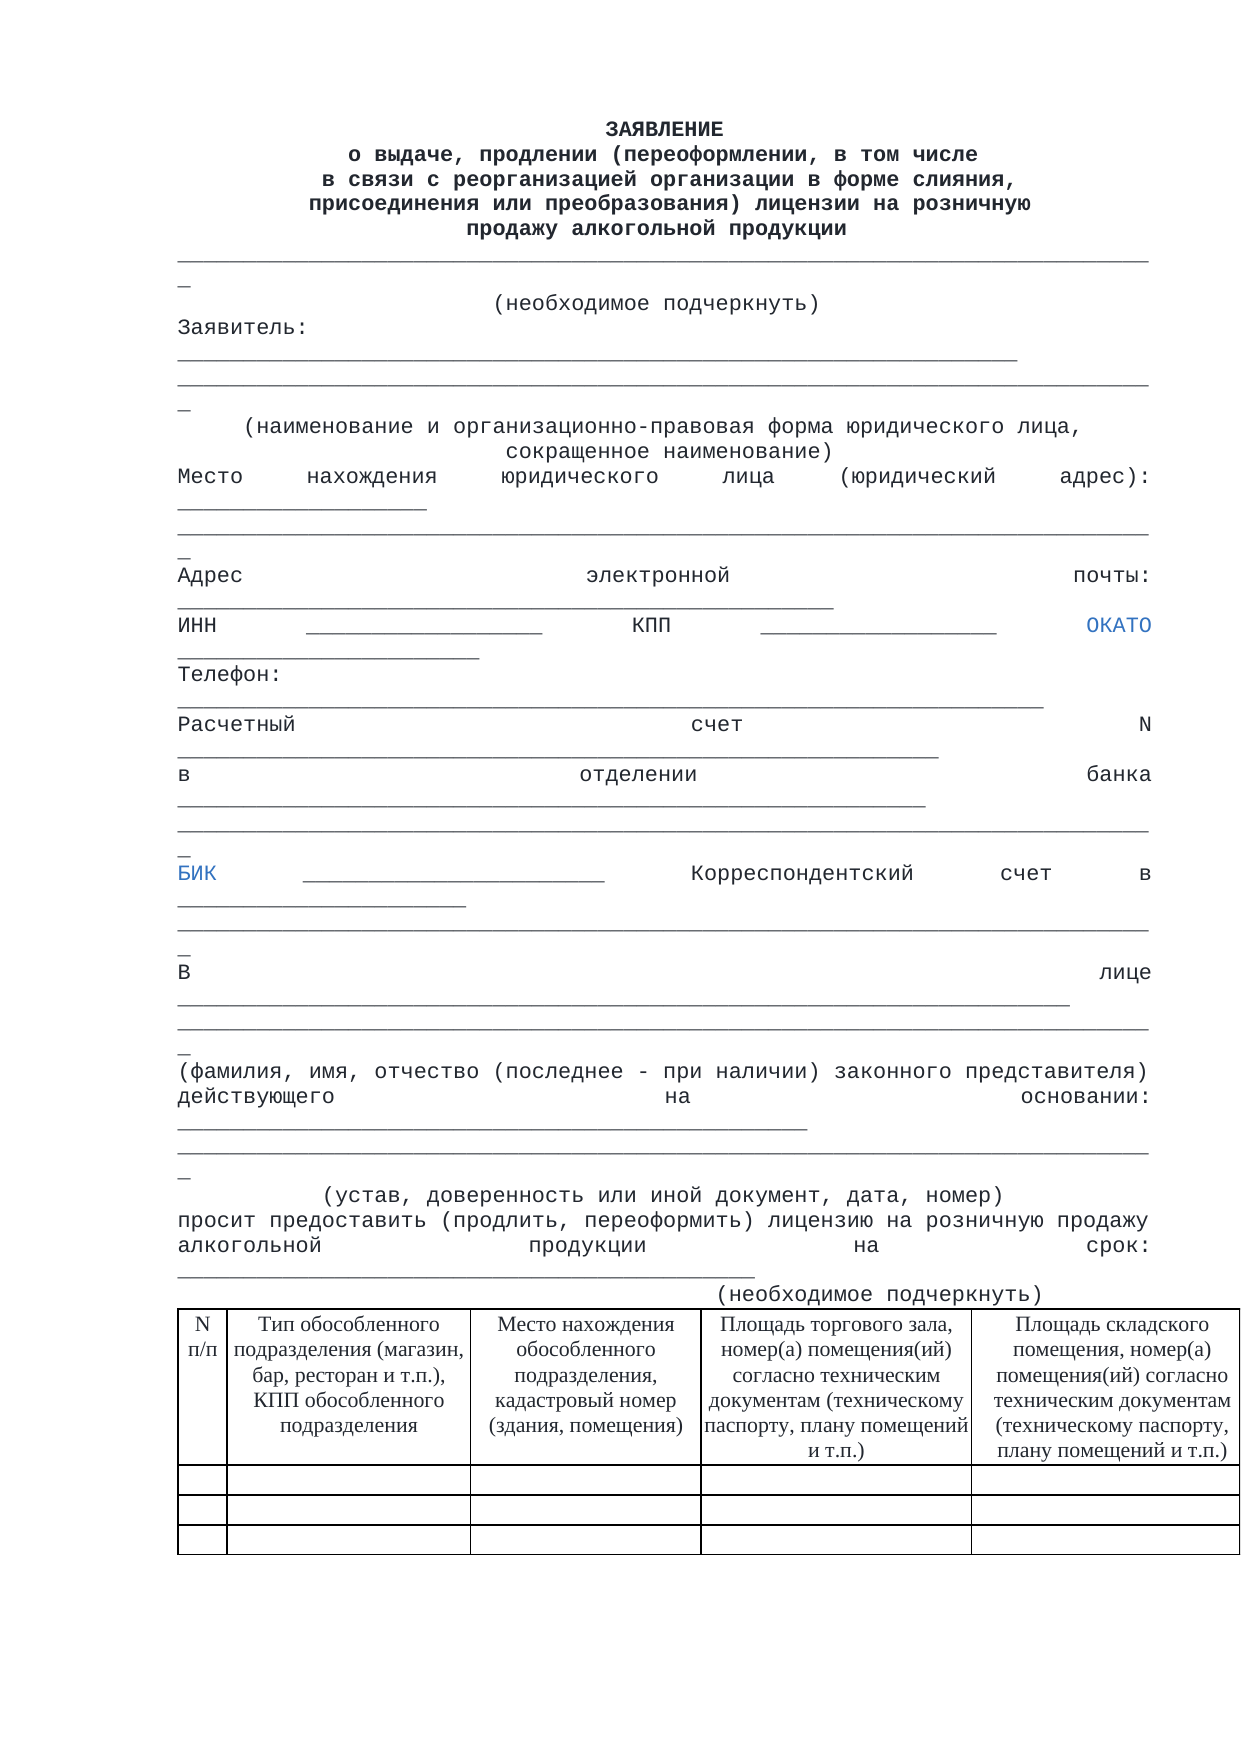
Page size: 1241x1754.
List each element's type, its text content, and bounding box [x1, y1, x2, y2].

text продажу алкогольной продукции [177, 217, 1152, 242]
text о выдаче, продлении (переоформлении, в том числе [177, 143, 1152, 168]
text (наименование и организационно-правовая форма юридического лица, [177, 416, 1152, 440]
text ___________________________________________________________________________ [177, 515, 1152, 564]
table_header Тип обособленного подразделения (магазин, бар, ресторан и т.п.), КПП обособленного подразделения [228, 1310, 470, 1464]
text Место нахождения юридического лица (юридический адрес): ___________________ [177, 465, 1152, 515]
table_cell [179, 1496, 226, 1524]
text (необходимое подчеркнуть) [177, 1283, 1152, 1308]
text ___________________________________________________________________________ [177, 1134, 1152, 1184]
table_header N п/п [179, 1310, 226, 1464]
table_cell [471, 1496, 700, 1524]
table_header Площадь складского помещения, номер(а) помещения(ий) согласно техническим документам (техническому паспорту, плану помещений и т.п.) [972, 1310, 1239, 1464]
table_cell [179, 1526, 226, 1554]
text просит предоставить (продлить, переоформить) лицензию на розничную продажу [177, 1209, 1152, 1234]
text в отделении банка _________________________________________________________ [177, 763, 1152, 812]
text Телефон: __________________________________________________________________ [177, 663, 1152, 713]
table_header Площадь торгового зала, номер(а) помещения(ий) согласно техническим документам (техническому паспорту, плану помещений и т.п.) [702, 1310, 971, 1464]
table_cell [228, 1496, 470, 1524]
table_cell [702, 1526, 971, 1554]
table_cell [702, 1496, 971, 1524]
table_cell [702, 1466, 971, 1494]
text Расчетный счет N __________________________________________________________ [177, 713, 1152, 763]
table_cell [972, 1496, 1239, 1524]
text действующего на основании: ________________________________________________ [177, 1085, 1152, 1134]
text Адрес электронной почты: __________________________________________________ [177, 564, 1152, 614]
text БИК _______________________ Корреспондентский счет в ______________________ [177, 862, 1152, 911]
text алкогольной продукции на срок: ____________________________________________ [177, 1234, 1152, 1283]
text ИНН __________________ КПП __________________ ОКАТО _______________________ [177, 614, 1152, 663]
text присоединения или преобразования) лицензии на розничную [177, 192, 1152, 217]
table_cell [228, 1526, 470, 1554]
text сокращенное наименование) [177, 440, 1152, 465]
table_cell [179, 1466, 226, 1494]
text ЗАЯВЛЕНИЕ [177, 118, 1152, 143]
text ___________________________________________________________________________ [177, 812, 1152, 862]
text (устав, доверенность или иной документ, дата, номер) [177, 1184, 1152, 1209]
text ___________________________________________________________________________ [177, 1011, 1152, 1060]
table_cell [972, 1466, 1239, 1494]
table_header Место нахождения обособленного подразделения, кадастровый номер (здания, помещения) [471, 1310, 700, 1464]
text ___________________________________________________________________________ [177, 911, 1152, 961]
text В лице ____________________________________________________________________ [177, 961, 1152, 1011]
table_cell [471, 1466, 700, 1494]
text ___________________________________________________________________________ [177, 366, 1152, 416]
text Заявитель: ________________________________________________________________ [177, 316, 1152, 366]
text (необходимое подчеркнуть) [177, 292, 1152, 316]
text в связи с реорганизацией организации в форме слияния, [177, 168, 1152, 192]
text (фамилия, имя, отчество (последнее - при наличии) законного представителя) [177, 1060, 1152, 1085]
text ___________________________________________________________________________ [177, 242, 1152, 292]
table_cell [471, 1526, 700, 1554]
table_cell [228, 1466, 470, 1494]
table_cell [972, 1526, 1239, 1554]
